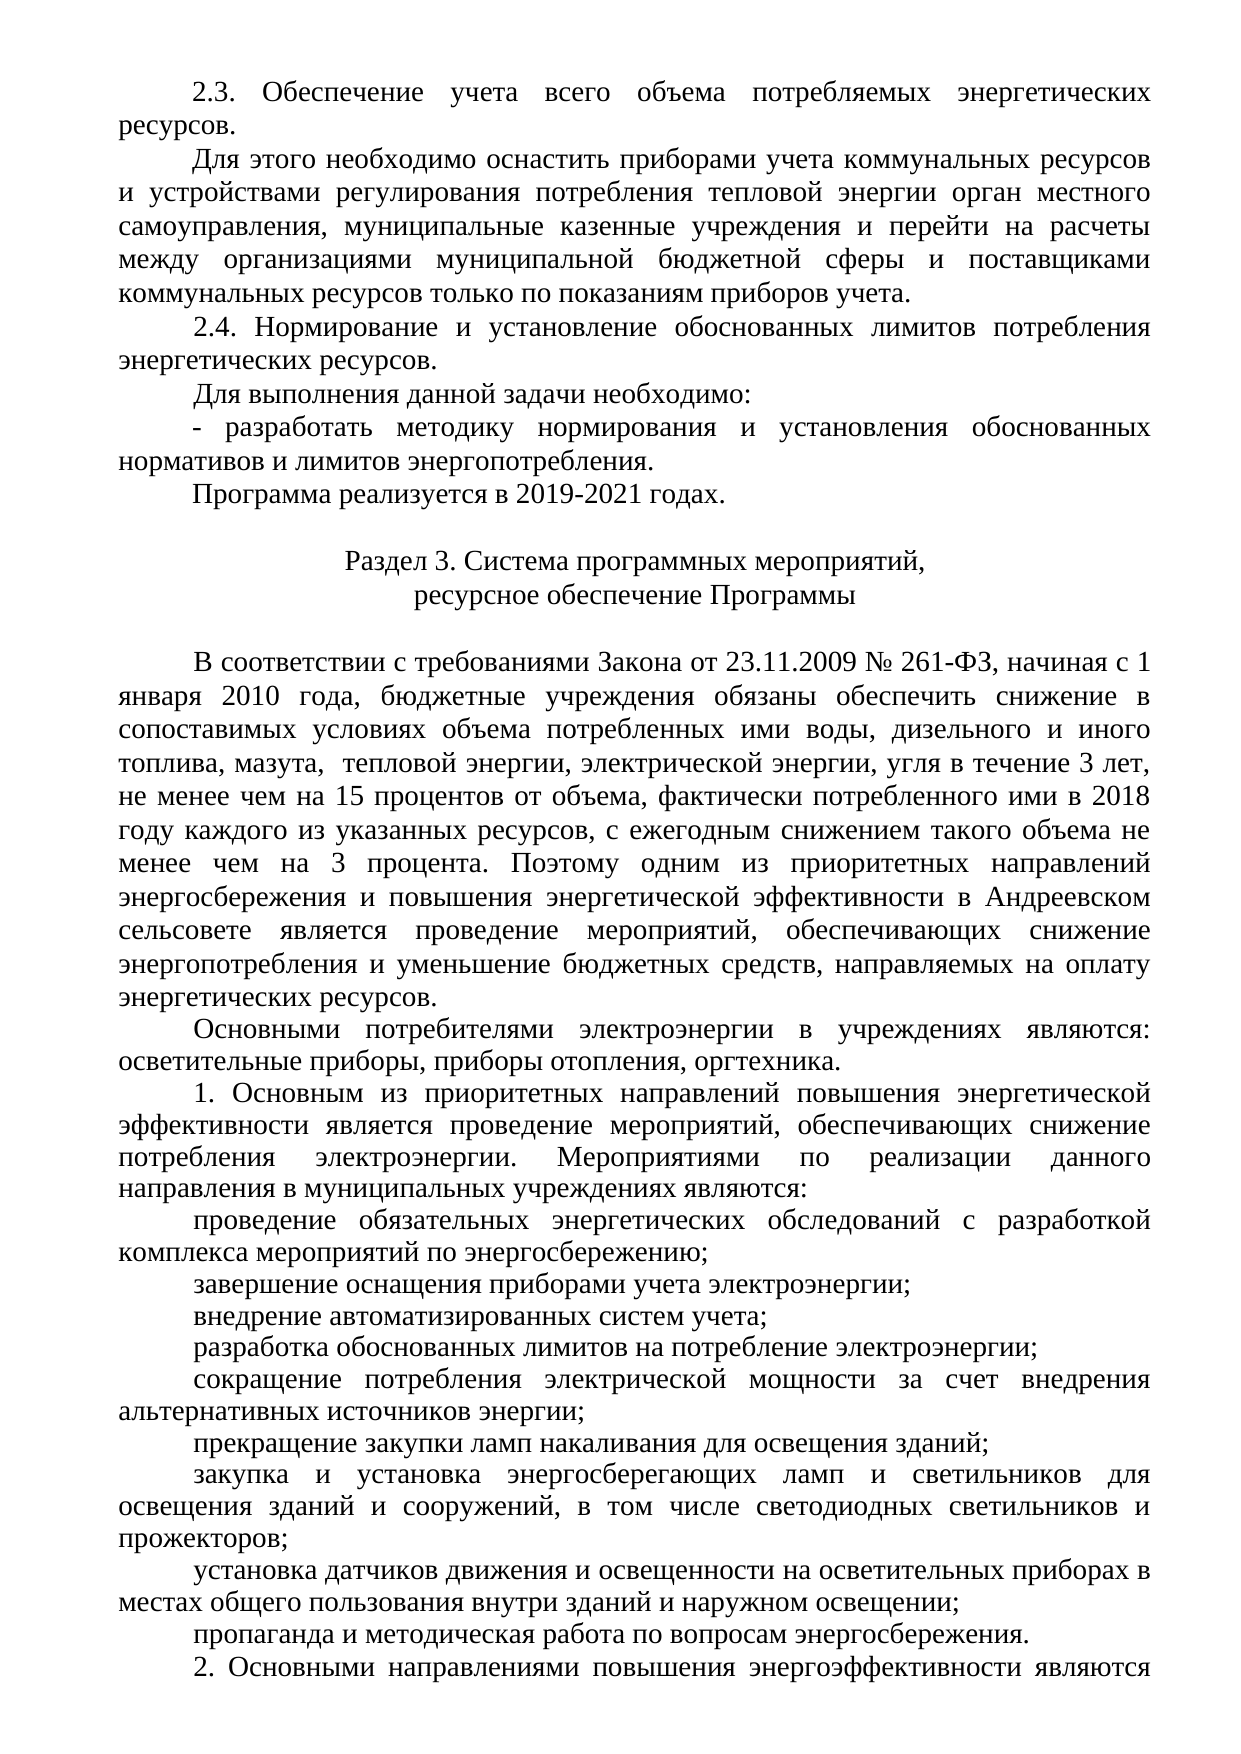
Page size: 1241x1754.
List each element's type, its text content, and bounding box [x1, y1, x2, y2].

text установка датчиков движения и освещенности на осветительных приборах в местах общего пользования внутри зданий и наружном освещении; [118, 1554, 1152, 1618]
text 2.4. Нормирование и установление обоснованных лимитов потребления энергетических ресурсов. [118, 309, 1152, 376]
text 1. Основным из приоритетных направлений повышения энергетической эффективности является проведение мероприятий, обеспечивающих снижение потребления электроэнергии. Мероприятиями по реализации данного направления в муниципальных учреждениях являются: [118, 1077, 1152, 1204]
text завершение оснащения приборами учета электроэнергии; [118, 1268, 1152, 1299]
text Программа реализуется в 2019-2021 годах. [118, 476, 1152, 510]
text закупка и установка энергосберегающих ламп и светильников для освещения зданий и сооружений, в том числе светодиодных светильников и прожекторов; [118, 1458, 1152, 1554]
text проведение обязательных энергетических обследований с разработкой комплекса мероприятий по энергосбережению; [118, 1204, 1152, 1268]
text внедрение автоматизированных систем учета; [118, 1299, 1152, 1331]
text Для этого необходимо оснастить приборами учета коммунальных ресурсов и устройствами регулирования потребления тепловой энергии орган местного самоуправления, муниципальные казенные учреждения и перейти на расчеты между организациями муниципальной бюджетной сферы и поставщиками коммунальных ресурсов только по показаниям приборов учета. [118, 141, 1152, 309]
text - разработать методику нормирования и установления обоснованных нормативов и лимитов энергопотребления. [118, 409, 1152, 476]
text В соответствии с требованиями Закона от 23.11.2009 № 261-ФЗ, начиная с 1 января 2010 года, бюджетные учреждения обязаны обеспечить снижение в сопоставимых условиях объема потребленных ими воды, дизельного и иного топлива, мазута, тепловой энергии, электрической энергии, угля в течение 3 лет, не менее чем на 15 процентов от объема, фактически потребленного ими в 2018 году каждого из указанных ресурсов, с ежегодным снижением такого объема не менее чем на 3 процента. Поэтому одним из приоритетных направлений энергосбережения и повышения энергетической эффективности в Андреевском сельсовете является проведение мероприятий, обеспечивающих снижение энергопотребления и уменьшение бюджетных средств, направляемых на оплату энергетических ресурсов. [118, 644, 1152, 1013]
text Раздел 3. Система программных мероприятий, [118, 543, 1152, 577]
text Основными потребителями электроэнергии в учреждениях являются: осветительные приборы, приборы отопления, оргтехника. [118, 1013, 1152, 1077]
text прекращение закупки ламп накаливания для освещения зданий; [118, 1427, 1152, 1458]
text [118, 1649, 1152, 1683]
text ресурсное обеспечение Программы [118, 577, 1152, 611]
text сокращение потребления электрической мощности за счет внедрения альтернативных источников энергии; [118, 1363, 1152, 1427]
text Для выполнения данной задачи необходимо: [118, 376, 1152, 409]
text разработка обоснованных лимитов на потребление электроэнергии; [118, 1331, 1152, 1363]
text 2.3. Обеспечение учета всего объема потребляемых энергетических ресурсов. [118, 74, 1152, 141]
text пропаганда и методическая работа по вопросам энергосбережения. [118, 1618, 1152, 1649]
